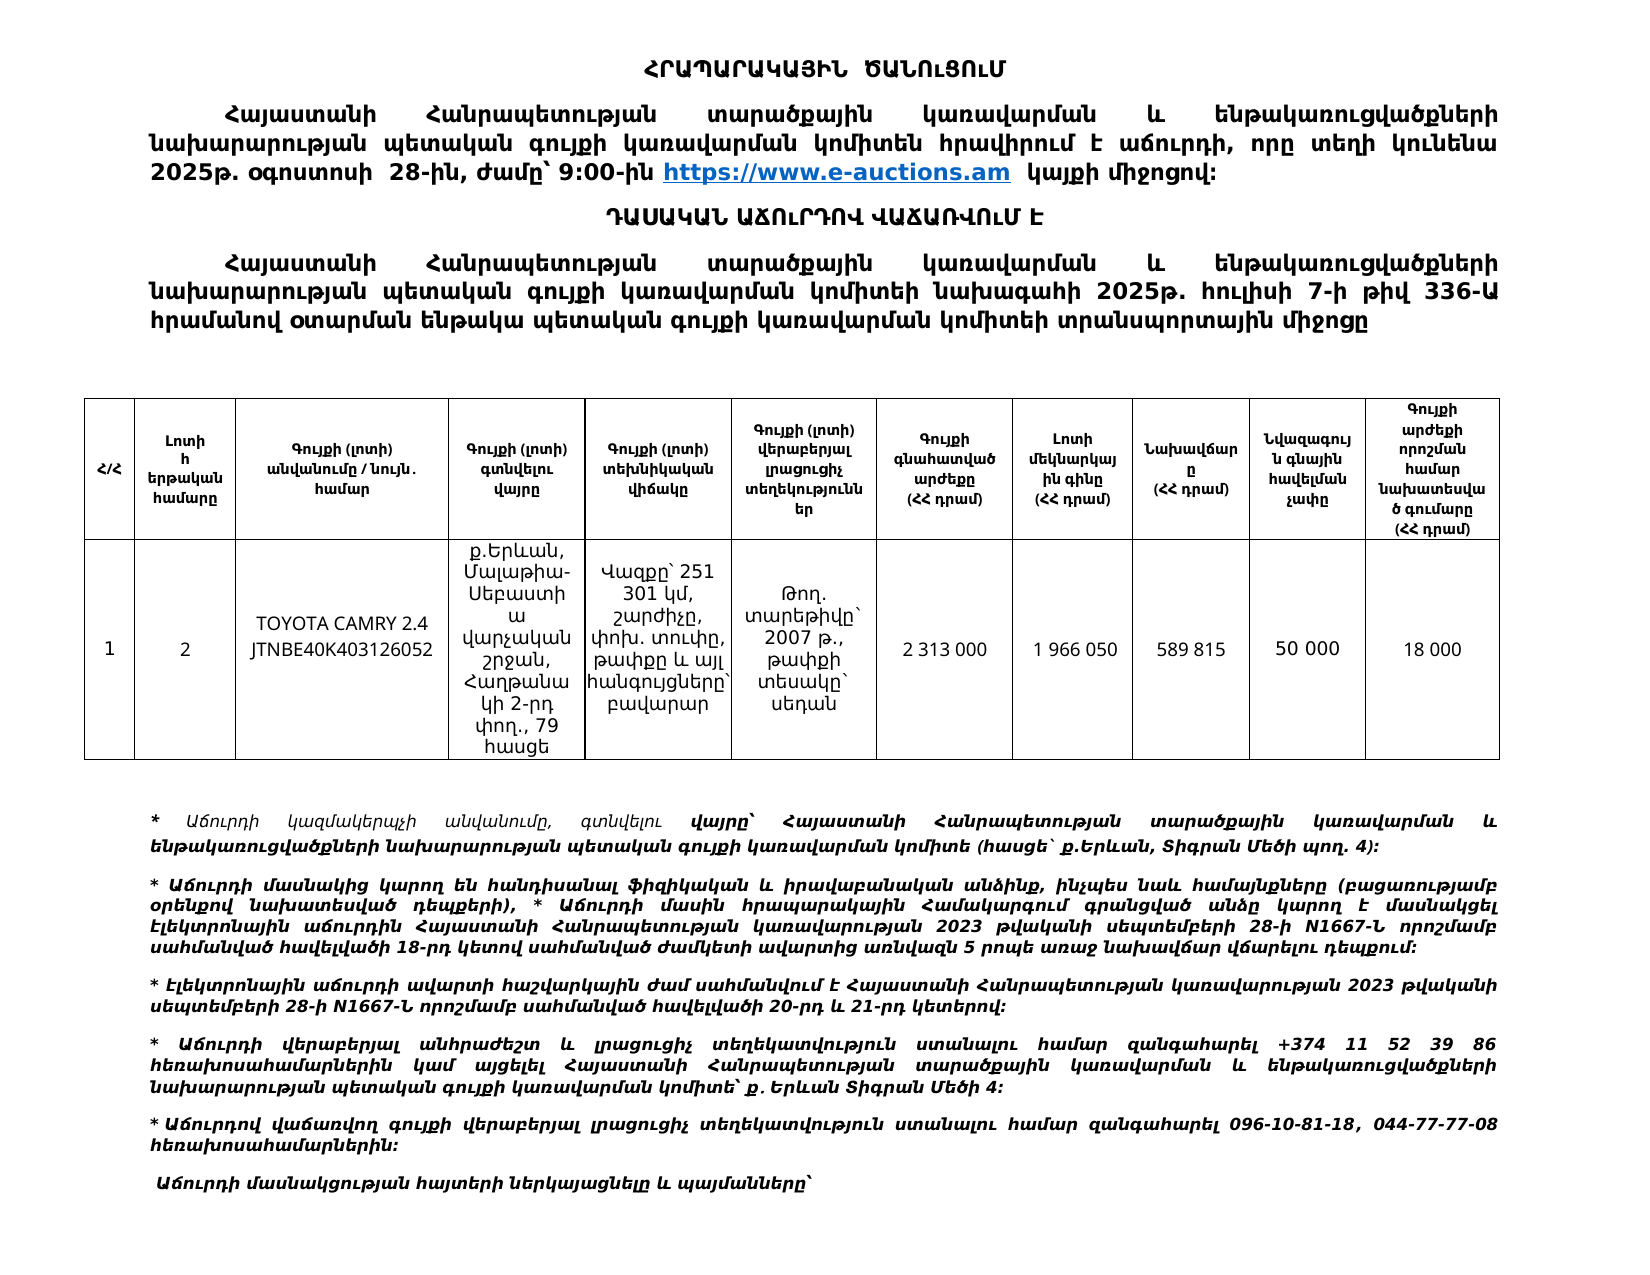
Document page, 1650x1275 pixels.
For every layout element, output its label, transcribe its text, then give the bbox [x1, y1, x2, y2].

text * Աճուրդի կազմակերպչի անվանումը, գտնվելու վայրը՝ Հայաստանի Հանրապետության տարածքային կառավարման և ենթակառուցվածքների նախարարության պետական գույքի կառավարման կոմիտե (հասցե` ք.Երևան, Տիգրան Մեծի պող. 4)։ [150, 810, 1500, 857]
table_cell 2 313 000 [877, 540, 1012, 758]
text Հայաստանի Հանրապետության տարածքային կառավարման և ենթակառուցվածքների նախարարության պետական գույքի կառավարման կոմիտեն հրավիրում է աճուրդի, որը տեղի կունենա 2025թ. օգոստոսի 28-ին, ժամը՝ 9:00-ին https://www.e-auctions.am կայքի միջոցով։ [150, 102, 1500, 186]
table_cell 2 [135, 540, 235, 758]
table_header Նվազագույն գնային հավելման չափը [1250, 399, 1365, 539]
text ԴԱՍԱԿԱՆ ԱՃՈւՐԴՈՎ ՎԱՃԱՌՎՈւՄ Է [150, 204, 1500, 231]
text * Աճուրդի վերաբերյալ անհրաժեշտ և լրացուցիչ տեղեկատվություն ստանալու համար զանգահարել +374 11 52 39 86 հեռախոսահամարներին կամ այցելել Հայաստանի Հանրապետության տարածքային կառավարման և ենթակառուցվածքների նախարարության պետական գույքի կառավարման կոմիտե՝ ք․ Երևան Տիգրան Մեծի 4։ [150, 1035, 1500, 1097]
table_cell 1 966 050 [1013, 540, 1132, 758]
table_cell 18 000 [1366, 540, 1499, 758]
table_header Գույքի (լոտի) վերաբերյալ լրացուցիչ տեղեկություններ [732, 399, 876, 539]
table_cell 1 [85, 540, 134, 758]
table_cell Վազքը՝ 251 301 կմ, շարժիչը, փոխ. տուփը, թափքը և այլ հանգույցները՝ բավարար [586, 540, 731, 758]
table_cell TOYOTA CAMRY 2.4 JTNBE40K403126052 [236, 540, 448, 758]
text ՀՐԱՊԱՐԱԿԱՅԻՆ ԾԱՆՈւՑՈւՄ [150, 56, 1500, 83]
table_header Գույքի (լոտի) գտնվելու վայրը [449, 399, 584, 539]
text Հայաստանի Հանրապետության տարածքային կառավարման և ենթակառուցվածքների նախարարության պետական գույքի կառավարման կոմիտեի նախագահի 2025թ․ հուլիսի 7-ի թիվ 336-Ա հրամանով օտարման ենթակա պետական գույքի կառավարման կոմիտեի տրանսպորտային միջոցը [150, 250, 1500, 334]
table_cell 50 000 [1250, 540, 1365, 758]
table_cell 589 815 [1133, 540, 1249, 758]
table_header Լոտի հերթական համարը [135, 399, 235, 539]
table_header Նախավճարը (ՀՀ դրամ) [1133, 399, 1249, 539]
text * Աճուրդի մասնակից կարող են հանդիսանալ ֆիզիկական և իրավաբանական անձինք, ինչպես նաև համայնքները (բացառությամբ օրենքով նախատեսված դեպքերի), * Աճուրդի մասին հրապարակային Համակարգում գրանցված անձը կարող է մասնակցել էլեկտրոնային աճուրդին Հայաստանի Հանրապետության կառավարության 2023 թվականի սեպտեմբերի 28-ի N1667-Ն որոշմամբ սահմանված հավելվածի 18-րդ կետով սահմանված ժամկետի ավարտից առնվազն 5 րոպե առաջ նախավճար վճարելու դեպքում: [150, 876, 1500, 957]
table_header Գույքի (լոտի) անվանումը / նույն․ համար [236, 399, 448, 539]
table_header Գույքի գնահատված արժեքը (ՀՀ դրամ) [877, 399, 1012, 539]
table_header Լոտի մեկնարկային գինը (ՀՀ դրամ) [1013, 399, 1132, 539]
table_header Գույքի արժեքի որոշման համար նախատեսված գումարը (ՀՀ դրամ) [1366, 399, 1499, 539]
table_header Հ/Հ [85, 399, 134, 539]
text Աճուրդի մասնակցության հայտերի ներկայացնելը և պայմանները՝ [150, 1173, 1500, 1193]
table_cell Թող․ տարեթիվը` 2007 թ․, թափքի տեսակը` սեդան [732, 540, 876, 758]
table_cell ք․Երևան, Մալաթիա- Սեբաստիա վարչական շրջան, Հաղթանակի 2-րդ փող․, 79 հասցե [449, 540, 584, 758]
table_header Գույքի (լոտի) տեխնիկական վիճակը [586, 399, 731, 539]
text * էլեկտրոնային աճուրդի ավարտի հաշվարկային ժամ սահմանվում է Հայաստանի Հանրապետության կառավարության 2023 թվականի սեպտեմբերի 28-ի N1667-Ն որոշմամբ սահմանված հավելվածի 20-րդ և 21-րդ կետերով: [150, 976, 1500, 1017]
text * Աճուրդով վաճառվող գույքի վերաբերյալ լրացուցիչ տեղեկատվություն ստանալու համար զանգահարել 096-10-81-18, 044-77-77-08 հեռախոսահամարներին։ [150, 1115, 1500, 1155]
